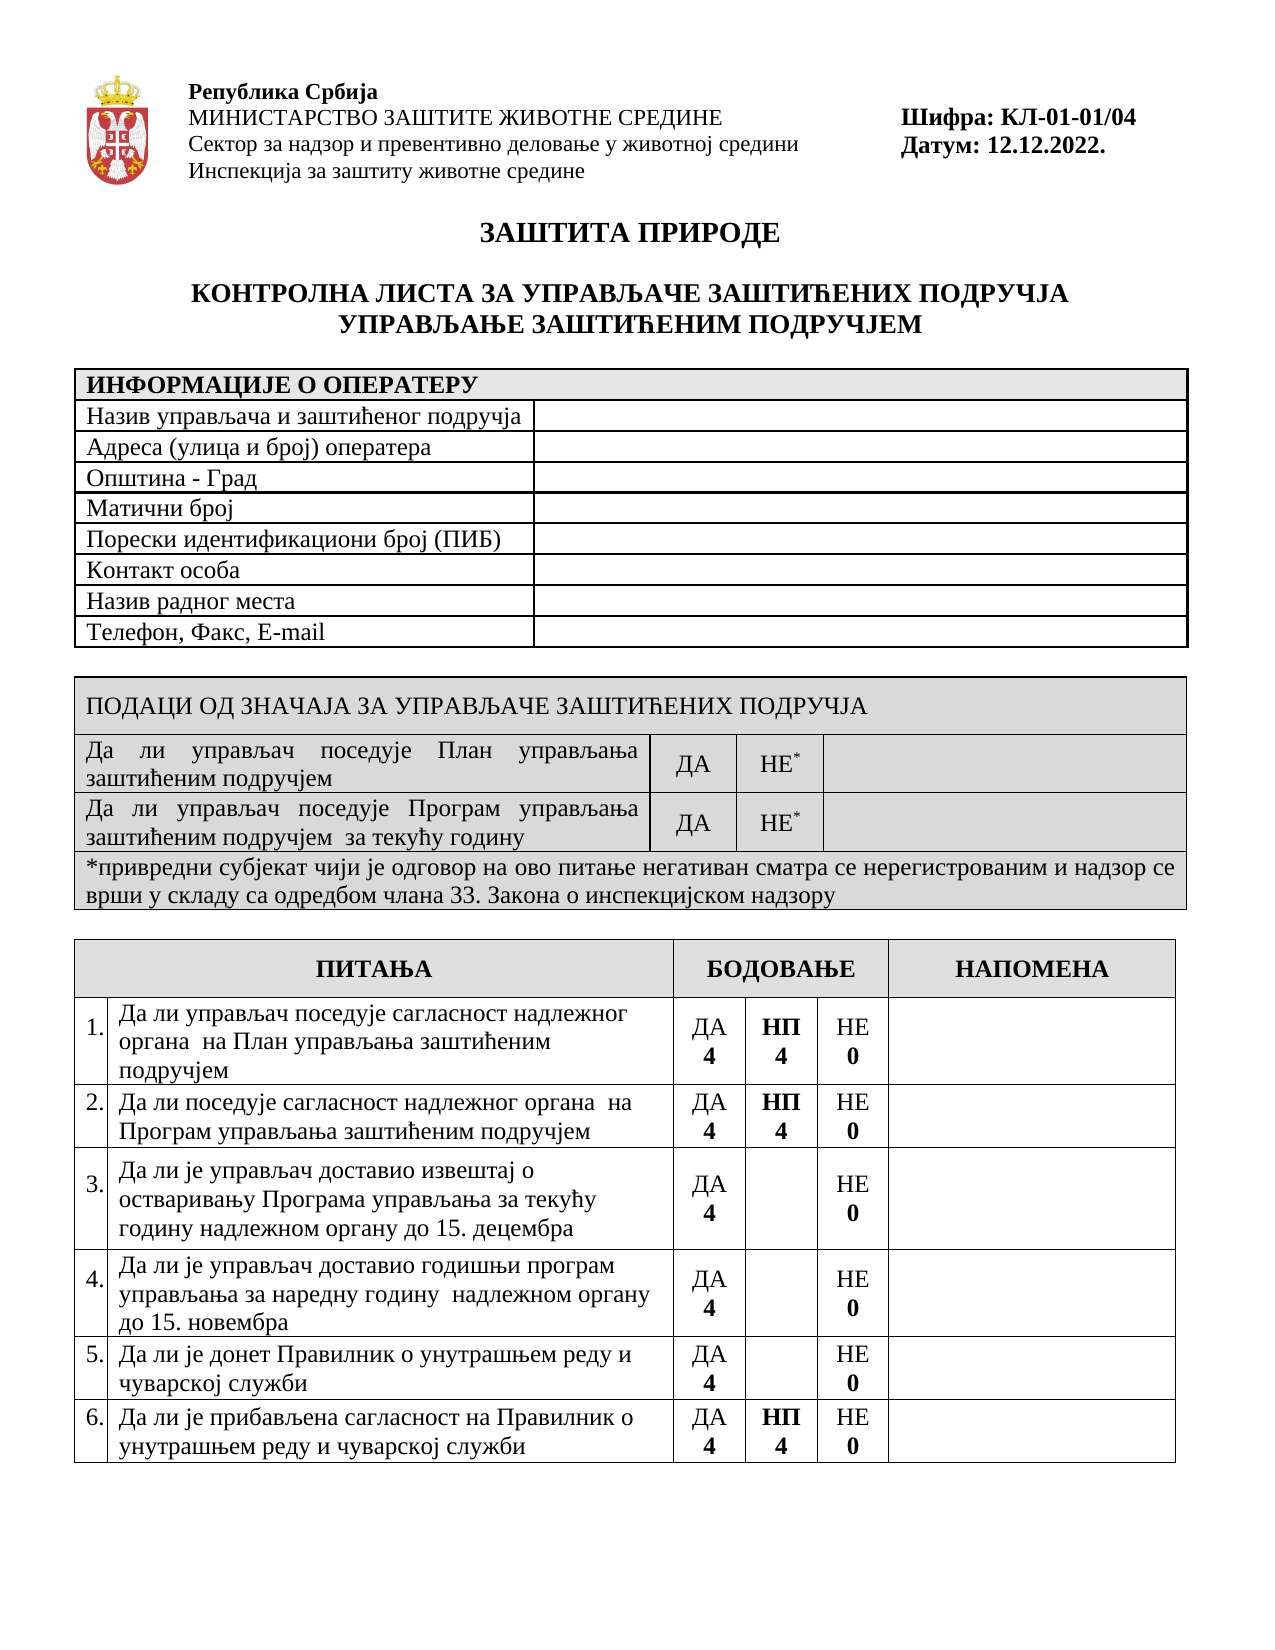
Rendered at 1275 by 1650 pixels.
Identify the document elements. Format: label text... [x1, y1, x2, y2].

table_cell *привредни субјекат чији је одговор на ово питање негативан сматра се нерегистрованим и надзор се врши у складу са одредбом члана 33. Закона о инспекцијском надзору [75, 852, 1186, 909]
table_cell ДА 4 [674, 1337, 745, 1399]
table_cell НП 4 [746, 1085, 817, 1147]
table_cell [75, 1085, 107, 1147]
table_cell Матични број [76, 494, 533, 522]
table_cell Да ли управљач поседује План управљања заштићеним подручјем [75, 735, 649, 792]
table_header ПОДАЦИ ОД ЗНАЧАЈА ЗА УПРАВЉАЧЕ ЗАШТИЋЕНИХ ПОДРУЧЈА [75, 678, 1186, 734]
table_cell [535, 401, 1186, 430]
table_cell Контакт особа [76, 555, 533, 584]
table_cell НЕ 0 [818, 1337, 888, 1399]
table_cell Да ли поседује сагласност надлежног органа на Програм управљања заштићеним подручјем [108, 1085, 673, 1147]
table_cell Да ли је управљач доставио извештај о остваривању Програма управљања за текућу годину надлежном органу до 15. децембра [108, 1148, 673, 1249]
table_header БОДОВАЊЕ [674, 940, 888, 997]
table_cell Да ли је управљач доставио годишњи програм управљања за наредну годину надлежном органу до 15. новембра [108, 1250, 673, 1336]
table_cell НЕ 0 [818, 1148, 888, 1249]
text КОНТРОЛНА ЛИСТА ЗА УПРАВЉАЧЕ ЗАШТИЋЕНИХ ПОДРУЧЈА [74, 277, 1186, 308]
table_cell [535, 494, 1186, 522]
table_cell [535, 524, 1186, 553]
text ЗАШТИТА ПРИРОДЕ [74, 215, 1186, 248]
table_cell ДА 4 [674, 1085, 745, 1147]
table_cell [75, 1400, 107, 1462]
table_cell [75, 1337, 107, 1399]
table_cell ДА 4 [674, 1148, 745, 1249]
table_header ИНФОРМАЦИЈЕ О ОПЕРАТЕРУ [76, 370, 1186, 399]
text УПРАВЉАЊЕ ЗАШТИЋЕНИМ ПОДРУЧЈЕМ [74, 308, 1186, 339]
table_cell ДА 4 [674, 1400, 745, 1462]
table_cell [889, 1400, 1175, 1462]
table_cell [889, 1085, 1175, 1147]
table_cell Адреса (улица и број) оператера [76, 432, 533, 461]
table_cell [889, 998, 1175, 1084]
table_cell Да ли је прибављена сагласност на Правилник о унутрашњем реду и чуварској служби [108, 1400, 673, 1462]
table_header НАПОМЕНА [889, 940, 1175, 997]
table_cell [889, 1250, 1175, 1336]
table_cell [889, 1337, 1175, 1399]
table_cell Порески идентификациони број (ПИБ) [76, 524, 533, 553]
table_cell [75, 1148, 107, 1249]
table_cell [535, 432, 1186, 461]
table_cell [889, 1148, 1175, 1249]
table_cell Општина - Град [76, 463, 533, 491]
table_cell [535, 586, 1186, 615]
table_cell Назив управљача и заштићеног подручја [76, 401, 533, 430]
picture [85, 75, 150, 186]
table_cell [535, 617, 1186, 646]
table_header ПИТАЊА [75, 940, 673, 997]
table_cell [746, 1148, 817, 1249]
table_cell [75, 998, 107, 1084]
table_cell [746, 1250, 817, 1336]
table_cell ДА 4 [674, 1250, 745, 1336]
table_cell [535, 555, 1186, 584]
table_cell Телефон, Факс, E-mail [76, 617, 533, 646]
table_cell НП 4 [746, 1400, 817, 1462]
table_cell НЕ 0 [818, 1250, 888, 1336]
table_cell Да ли управљач поседује сагласност надлежног органа на План управљања заштићеним подручјем [108, 998, 673, 1084]
table_cell ДА [651, 793, 736, 851]
table_cell [535, 463, 1186, 491]
table_cell НЕ* [737, 793, 823, 851]
table_cell НП 4 [746, 998, 817, 1084]
table_cell [746, 1337, 817, 1399]
table_cell ДА [651, 735, 736, 792]
table_cell НЕ 0 [818, 1400, 888, 1462]
table_cell Назив радног места [76, 586, 533, 615]
table_cell НЕ 0 [818, 1085, 888, 1147]
table_cell ДА 4 [674, 998, 745, 1084]
table_cell НЕ 0 [818, 998, 888, 1084]
table_cell [824, 793, 1186, 851]
table_cell Да ли је донет Правилник о унутрашњем реду и чуварској служби [108, 1337, 673, 1399]
table_cell Да ли управљач поседује Програм управљања заштићеним подручјем за текућу годину [75, 793, 649, 851]
table_cell [75, 1250, 107, 1336]
table_cell [824, 735, 1186, 792]
table_cell НЕ* [737, 735, 823, 792]
